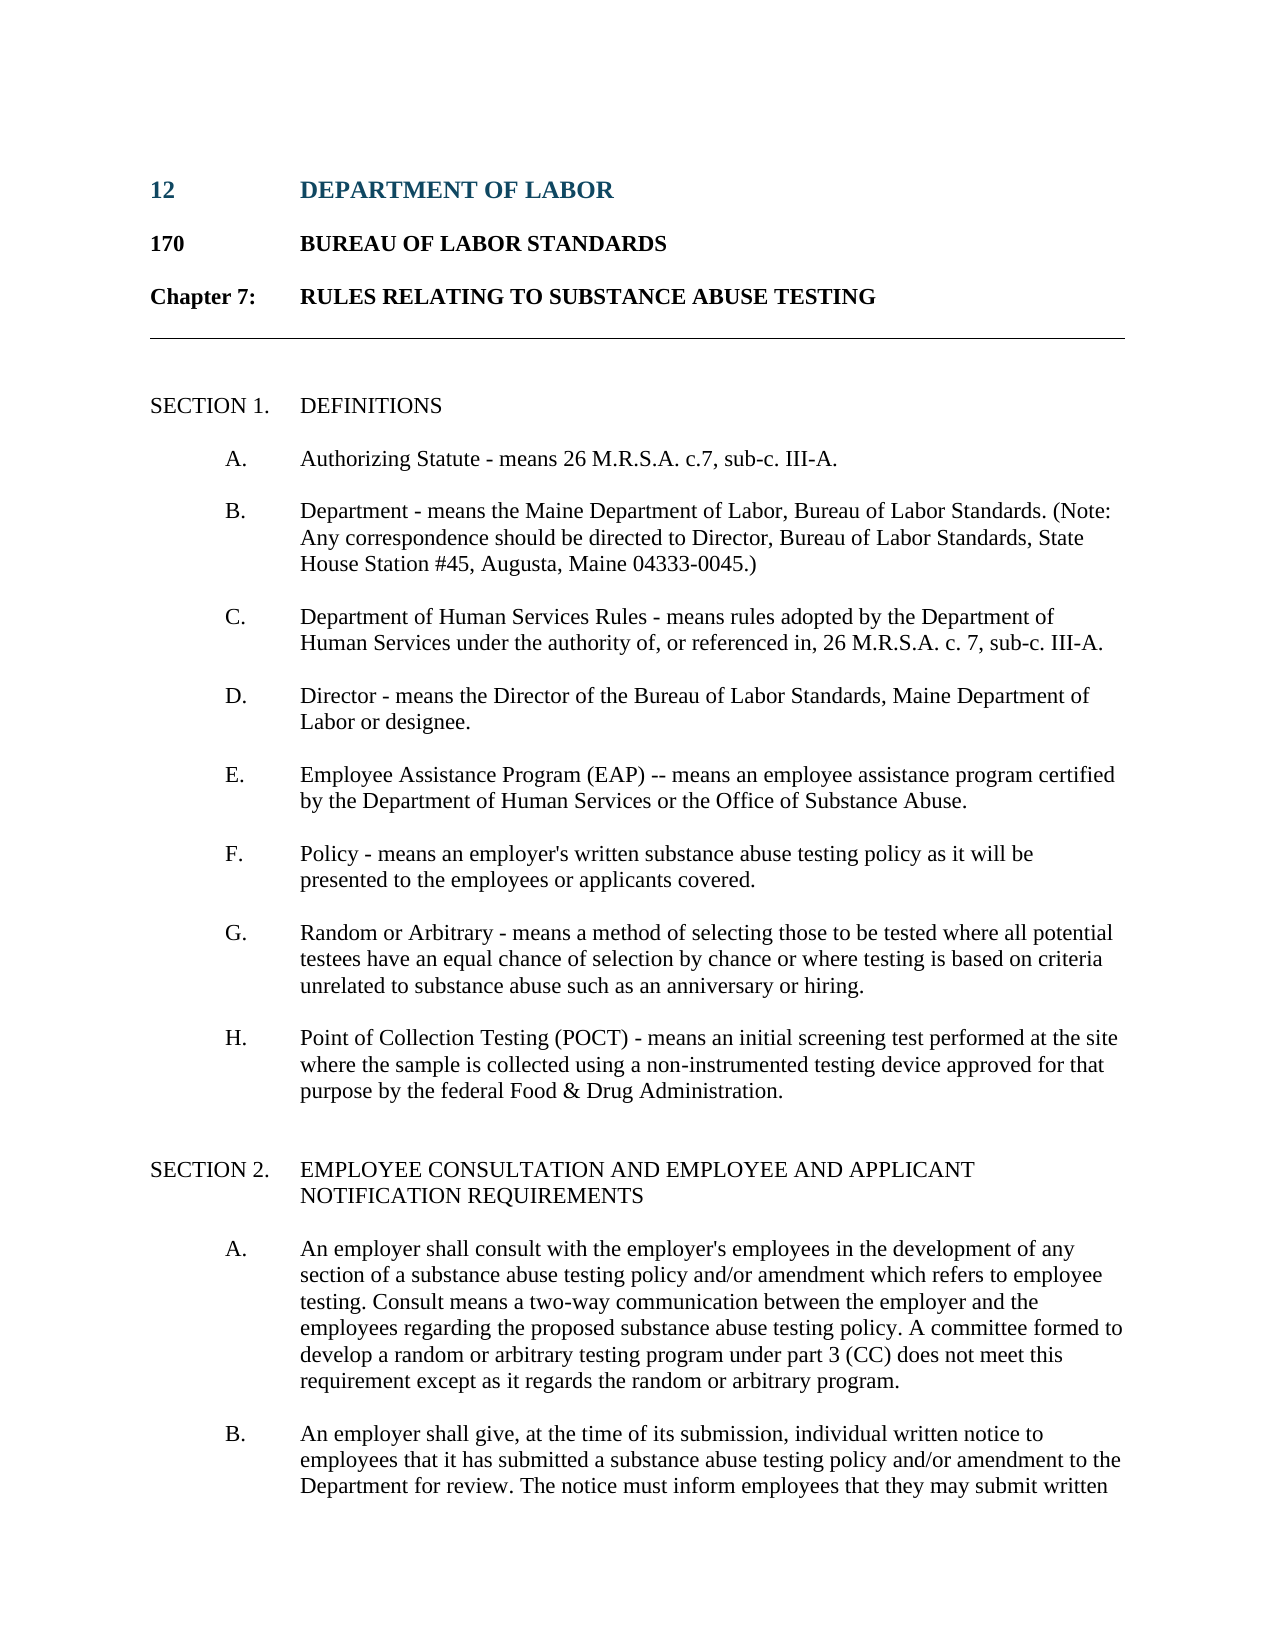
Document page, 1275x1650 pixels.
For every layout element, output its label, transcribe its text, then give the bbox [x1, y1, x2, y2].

text SECTION 1. DEFINITIONS [150, 392, 1125, 418]
text A. An employer shall consult with the employer's employees in the development of any section of a substance abuse testing policy and/or amendment which refers to employee testing. Consult means a two-way communication between the employer and the employees regarding the proposed substance abuse testing policy. A committee formed to develop a random or arbitrary testing program under part 3 (CC) does not meet this requirement except as it regards the random or arbitrary program. [150, 1235, 1125, 1393]
text G. Random or Arbitrary - means a method of selecting those to be tested where all potential testees have an equal chance of selection by chance or where testing is based on criteria unrelated to substance abuse such as an anniversary or hiring. [150, 919, 1125, 998]
text SECTION 2. EMPLOYEE CONSULTATION AND EMPLOYEE AND APPLICANT NOTIFICATION REQUIREMENTS [150, 1156, 1125, 1209]
text Chapter 7: RULES RELATING TO SUBSTANCE ABUSE TESTING [150, 283, 1125, 309]
text C. Department of Human Services Rules - means rules adopted by the Department of Human Services under the authority of, or referenced in, 26 M.R.S.A. c. 7, sub-c. III-A. [150, 603, 1125, 655]
text B. Department - means the Maine Department of Labor, Bureau of Labor Standards. (Note: Any correspondence should be directed to Director, Bureau of Labor Standards, State House Station #45, .) [150, 497, 1125, 576]
text A. Authorizing Statute - means 26 M.R.S.A. c.7, sub-c. III-A. [150, 444, 1125, 471]
text 170 BUREAU OF LABOR STANDARDS [150, 230, 1125, 256]
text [150, 1420, 1125, 1499]
text F. Policy - means an employer's written substance abuse testing policy as it will be presented to the employees or applicants covered. [150, 840, 1125, 893]
subtitle 12 DEPARTMENT OF LABOR [150, 175, 1125, 204]
text H. Point of Collection Testing (POCT) - means an initial screening test performed at the site where the sample is collected using a non-instrumented testing device approved for that purpose by the federal Food & Drug Administration. [150, 1024, 1125, 1103]
text D. Director - means the Director of the Bureau of Labor Standards, Maine Department of Labor or designee. [150, 682, 1125, 734]
text E. Employee Assistance Program (EAP) -- means an employee assistance program certified by the Department of Human Services or the Office of Substance Abuse. [150, 761, 1125, 813]
